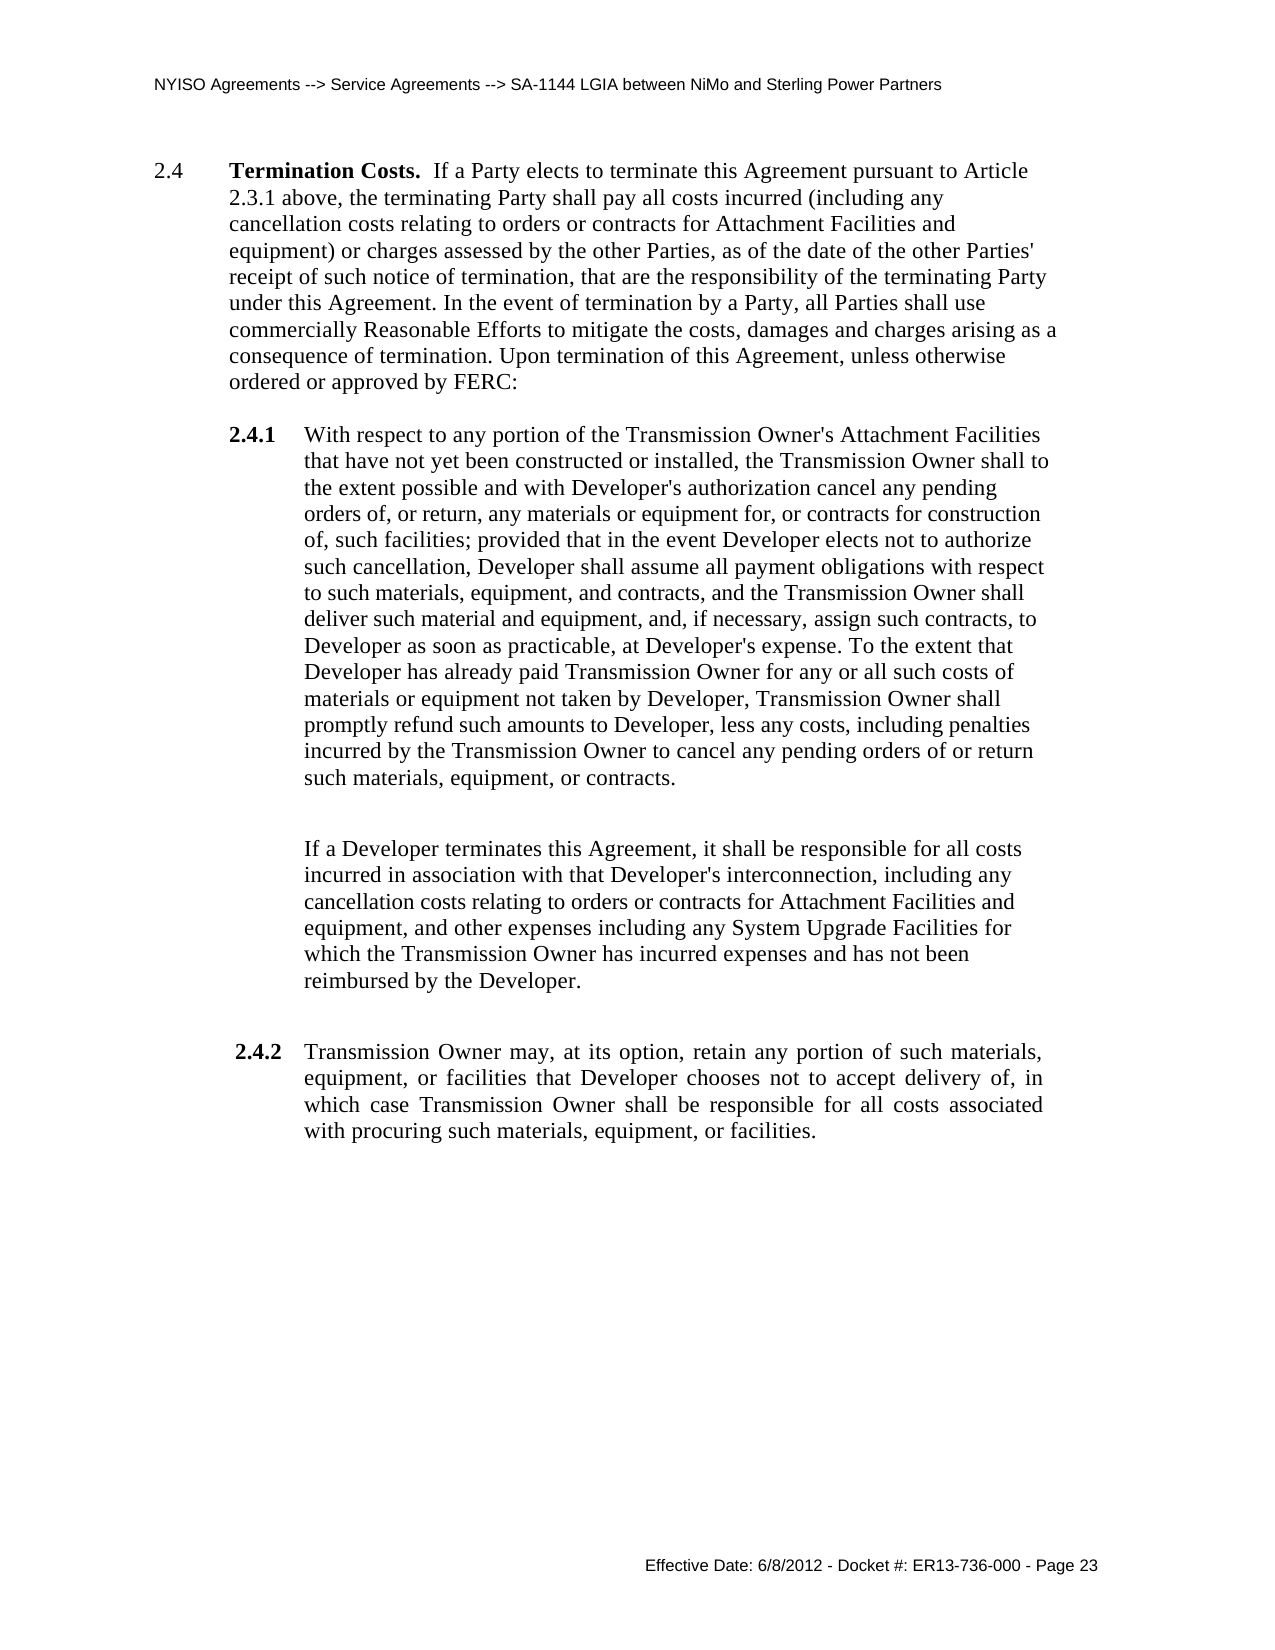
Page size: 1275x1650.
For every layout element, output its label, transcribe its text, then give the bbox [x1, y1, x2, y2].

text 2.4.2 Transmission Owner may, at its option, retain any portion of such materials, equipment, or facilities that Developer chooses not to accept delivery of, in which case Transmission Owner shall be responsible for all costs associated with procuring such materials, equipment, or facilities. [229, 1038, 1044, 1143]
text 2.4 Termination Costs. If a Party elects to terminate this Agreement pursuant to Article 2.3.1 above, the terminating Party shall pay all costs incurred (including any cancellation costs relating to orders or contracts for Attachment Facilities and equipment) or charges assessed by the other Parties, as of the date of the other Parties' receipt of such notice of termination, that are the responsibility of the terminating Party under this Agreement. In the event of termination by a Party, all Parties shall use commercially Reasonable Efforts to mitigate the costs, damages and charges arising as a consequence of termination. Upon termination of this Agreement, unless otherwise ordered or approved by FERC: [154, 158, 1063, 395]
text 2.4.1 With respect to any portion of the Transmission Owner's Attachment Facilities that have not yet been constructed or installed, the Transmission Owner shall to the extent possible and with Developer's authorization cancel any pending orders of, or return, any materials or equipment for, or contracts for construction of, such facilities; provided that in the event Developer elects not to authorize such cancellation, Developer shall assume all payment obligations with respect to such materials, equipment, and contracts, and the Transmission Owner shall deliver such material and equipment, and, if necessary, assign such contracts, to Developer as soon as practicable, at Developer's expense. To the extent that Developer has already paid Transmission Owner for any or all such costs of materials or equipment not taken by Developer, Transmission Owner shall promptly refund such amounts to Developer, less any costs, including penalties incurred by the Transmission Owner to cancel any pending orders of or return such materials, equipment, or contracts. [154, 421, 1054, 790]
text If a Developer terminates this Agreement, it shall be responsible for all costs incurred in association with that Developer's interconnection, including any cancellation costs relating to orders or contracts for Attachment Facilities and equipment, and other expenses including any System Upgrade Facilities for which the Transmission Owner has incurred expenses and has not been reimbursed by the Developer. [304, 835, 1068, 993]
